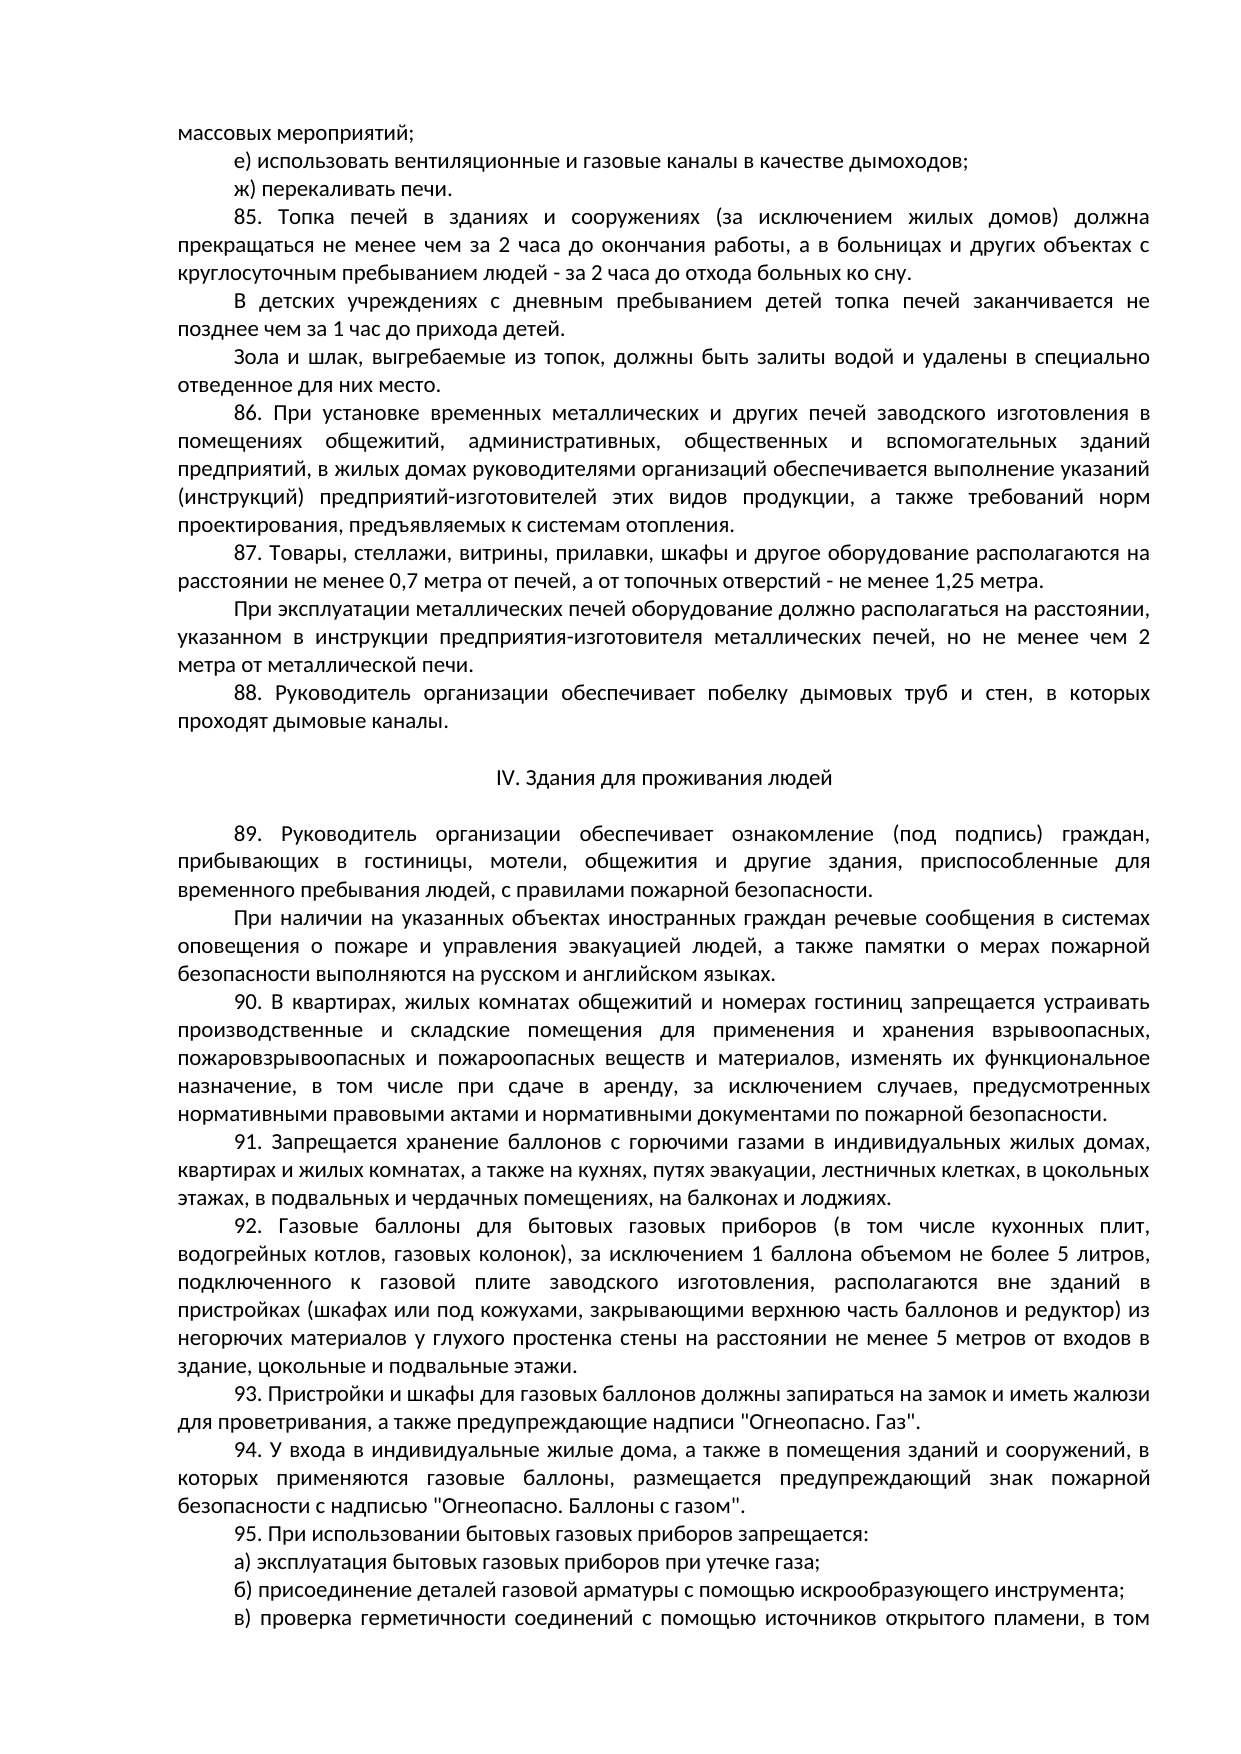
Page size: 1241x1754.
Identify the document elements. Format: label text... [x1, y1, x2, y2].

text 90. В квартирах, жилых комнатах общежитий и номерах гостиниц запрещается устраивать производственные и складские помещения для применения и хранения взрывоопасных, пожаровзрывоопасных и пожароопасных веществ и материалов, изменять их функциональное назначение, в том числе при сдаче в аренду, за исключением случаев, предусмотренных нормативными правовыми актами и нормативными документами по пожарной безопасности. [177, 987, 1152, 1127]
text 94. У входа в индивидуальные жилые дома, а также в помещения зданий и сооружений, в которых применяются газовые баллоны, размещается предупреждающий знак пожарной безопасности с надписью "Огнеопасно. Баллоны с газом". [177, 1435, 1152, 1519]
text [177, 118, 1152, 146]
text При наличии на указанных объектах иностранных граждан речевые сообщения в системах оповещения о пожаре и управления эвакуацией людей, а также памятки о мерах пожарной безопасности выполняются на русском и английском языках. [177, 903, 1152, 987]
text Зола и шлак, выгребаемые из топок, должны быть залиты водой и удалены в специально отведенное для них место. [177, 342, 1152, 398]
text б) присоединение деталей газовой арматуры с помощью искрообразующего инструмента; [177, 1575, 1152, 1603]
text а) эксплуатация бытовых газовых приборов при утечке газа; [177, 1547, 1152, 1575]
text 93. Пристройки и шкафы для газовых баллонов должны запираться на замок и иметь жалюзи для проветривания, а также предупреждающие надписи "Огнеопасно. Газ". [177, 1379, 1152, 1435]
text 88. Руководитель организации обеспечивает побелку дымовых труб и стен, в которых проходят дымовые каналы. [177, 678, 1152, 734]
text При эксплуатации металлических печей оборудование должно располагаться на расстоянии, указанном в инструкции предприятия-изготовителя металлических печей, но не менее чем 2 метра от металлической печи. [177, 594, 1152, 678]
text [177, 1603, 1152, 1631]
text В детских учреждениях с дневным пребыванием детей топка печей заканчивается не позднее чем за 1 час до прихода детей. [177, 286, 1152, 342]
text 95. При использовании бытовых газовых приборов запрещается: [177, 1519, 1152, 1547]
text 91. Запрещается хранение баллонов с горючими газами в индивидуальных жилых домах, квартирах и жилых комнатах, а также на кухнях, путях эвакуации, лестничных клетках, в цокольных этажах, в подвальных и чердачных помещениях, на балконах и лоджиях. [177, 1127, 1152, 1211]
text е) использовать вентиляционные и газовые каналы в качестве дымоходов; [177, 146, 1152, 174]
text 89. Руководитель организации обеспечивает ознакомление (под подпись) граждан, прибывающих в гостиницы, мотели, общежития и другие здания, приспособленные для временного пребывания людей, с правилами пожарной безопасности. [177, 819, 1152, 903]
text 92. Газовые баллоны для бытовых газовых приборов (в том числе кухонных плит, водогрейных котлов, газовых колонок), за исключением 1 баллона объемом не более 5 литров, подключенного к газовой плите заводского изготовления, располагаются вне зданий в пристройках (шкафах или под кожухами, закрывающими верхнюю часть баллонов и редуктор) из негорючих материалов у глухого простенка стены на расстоянии не менее 5 метров от входов в здание, цокольные и подвальные этажи. [177, 1211, 1152, 1379]
text IV. Здания для проживания людей [177, 763, 1152, 791]
text 85. Топка печей в зданиях и сооружениях (за исключением жилых домов) должна прекращаться не менее чем за 2 часа до окончания работы, а в больницах и других объектах с круглосуточным пребыванием людей - за 2 часа до отхода больных ко сну. [177, 202, 1152, 286]
text 86. При установке временных металлических и других печей заводского изготовления в помещениях общежитий, административных, общественных и вспомогательных зданий предприятий, в жилых домах руководителями организаций обеспечивается выполнение указаний (инструкций) предприятий-изготовителей этих видов продукции, а также требований норм проектирования, предъявляемых к системам отопления. [177, 398, 1152, 538]
text 87. Товары, стеллажи, витрины, прилавки, шкафы и другое оборудование располагаются на расстоянии не менее 0,7 метра от печей, а от топочных отверстий - не менее 1,25 метра. [177, 538, 1152, 594]
text ж) перекаливать печи. [177, 174, 1152, 202]
